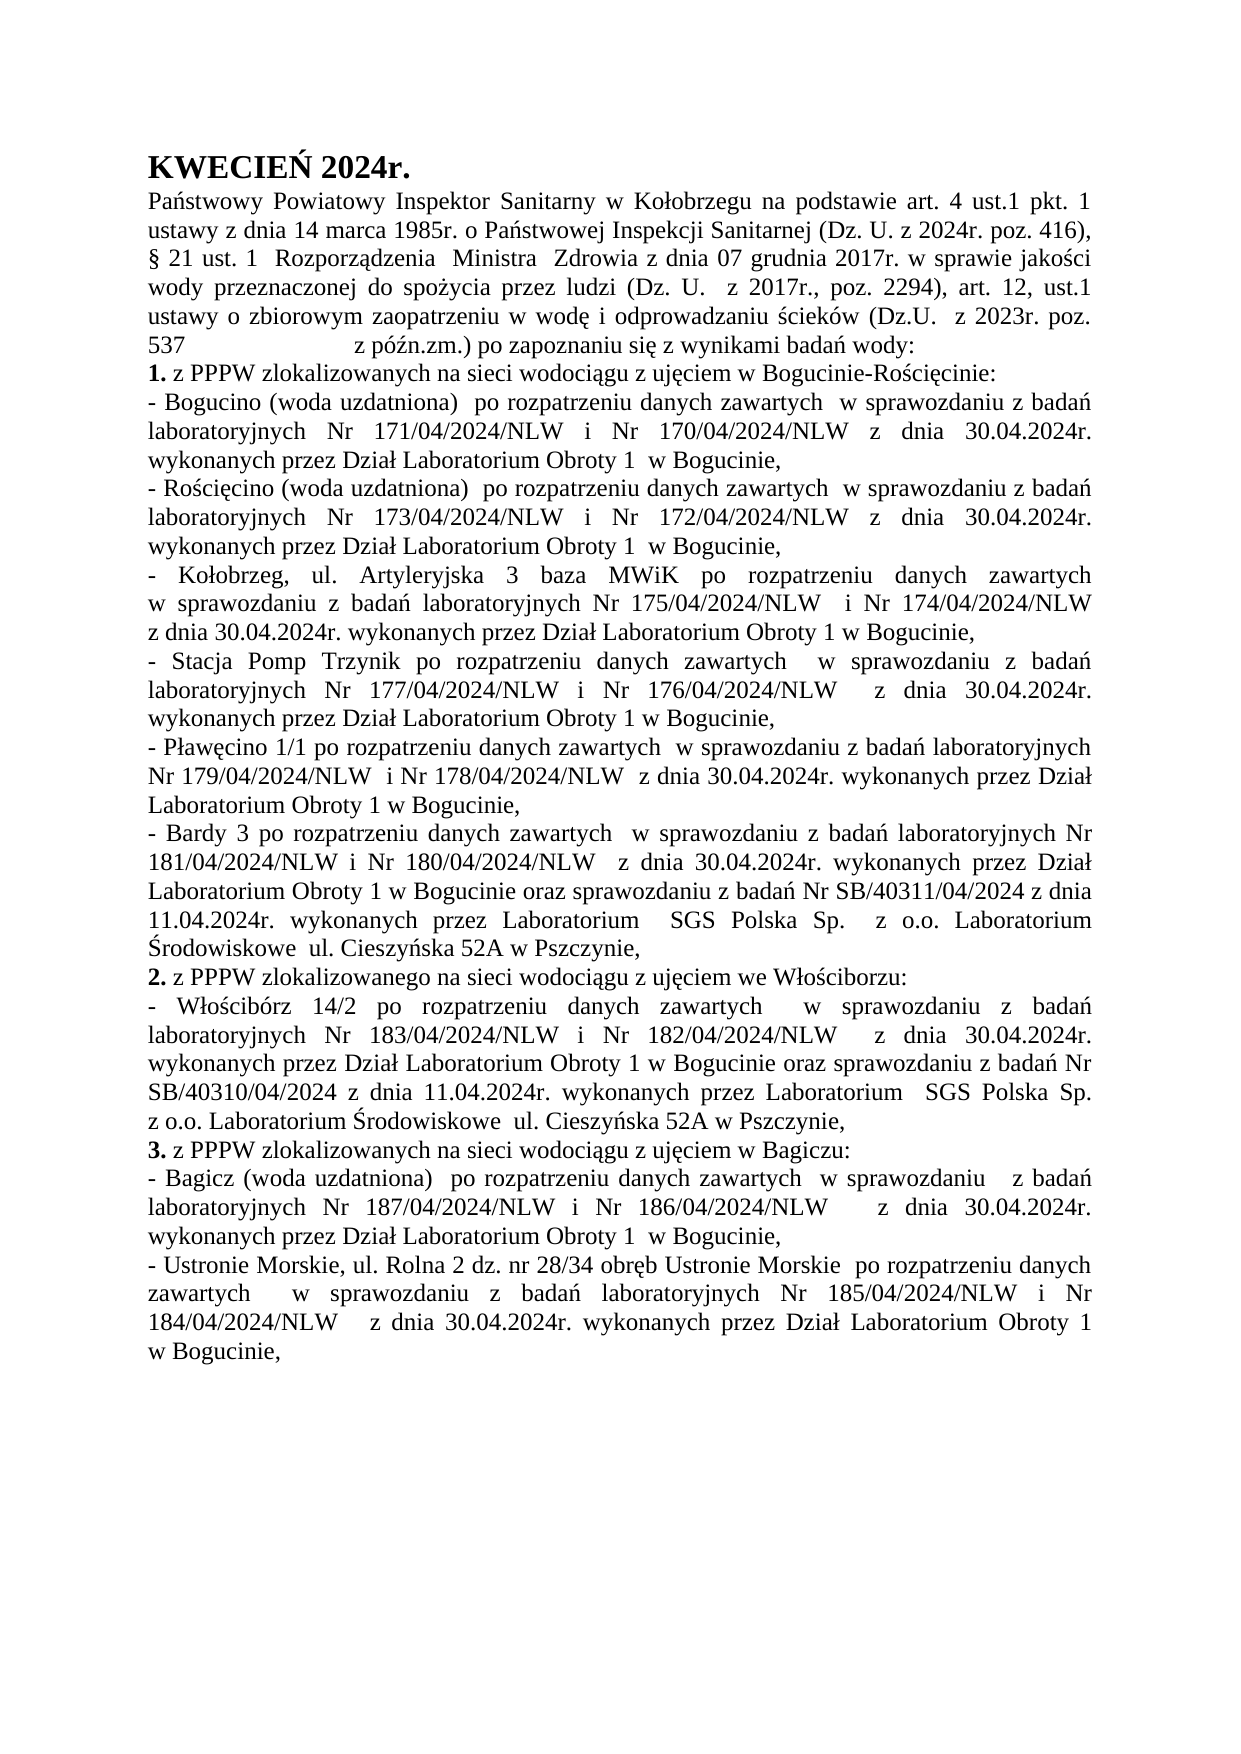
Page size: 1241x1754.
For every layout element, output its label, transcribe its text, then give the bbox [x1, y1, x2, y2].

text - Stacja Pomp Trzynik po rozpatrzeniu danych zawartych w sprawozdaniu z badań laboratoryjnych Nr 177/04/2024/NLW i Nr 176/04/2024/NLW z dnia 30.04.2024r. wykonanych przez Dział Laboratorium Obroty 1 w Bogucinie, [148, 646, 1093, 732]
text - Włościbórz 14/2 po rozpatrzeniu danych zawartych w sprawozdaniu z badań laboratoryjnych Nr 183/04/2024/NLW i Nr 182/04/2024/NLW z dnia 30.04.2024r. wykonanych przez Dział Laboratorium Obroty 1 w Bogucinie oraz sprawozdaniu z badań Nr SB/40310/04/2024 z dnia 11.04.2024r. wykonanych przez Laboratorium SGS Polska Sp. z o.o. Laboratorium Środowiskowe ul. Cieszyńska 52A w Pszczynie, [148, 991, 1093, 1135]
text - Bogucino (woda uzdatniona) po rozpatrzeniu danych zawartych w sprawozdaniu z badań laboratoryjnych Nr 171/04/2024/NLW i Nr 170/04/2024/NLW z dnia 30.04.2024r. wykonanych przez Dział Laboratorium Obroty 1 w Bogucinie, [148, 387, 1093, 473]
text 2. z PPPW zlokalizowanego na sieci wodociągu z ujęciem we Włościborzu: [148, 962, 1093, 991]
text - Bardy 3 po rozpatrzeniu danych zawartych w sprawozdaniu z badań laboratoryjnych Nr 181/04/2024/NLW i Nr 180/04/2024/NLW z dnia 30.04.2024r. wykonanych przez Dział Laboratorium Obroty 1 w Bogucinie oraz sprawozdaniu z badań Nr SB/40311/04/2024 z dnia 11.04.2024r. wykonanych przez Laboratorium SGS Polska Sp. z o.o. Laboratorium Środowiskowe ul. Cieszyńska 52A w Pszczynie, [148, 818, 1093, 962]
text KWECIEŃ 2024r. [148, 148, 1093, 186]
text - Kołobrzeg, ul. Artyleryjska 3 baza MWiK po rozpatrzeniu danych zawartych w sprawozdaniu z badań laboratoryjnych Nr 175/04/2024/NLW i Nr 174/04/2024/NLW z dnia 30.04.2024r. wykonanych przez Dział Laboratorium Obroty 1 w Bogucinie, [148, 560, 1093, 646]
text - Rościęcino (woda uzdatniona) po rozpatrzeniu danych zawartych w sprawozdaniu z badań laboratoryjnych Nr 173/04/2024/NLW i Nr 172/04/2024/NLW z dnia 30.04.2024r. wykonanych przez Dział Laboratorium Obroty 1 w Bogucinie, [148, 473, 1093, 560]
text 1. z PPPW zlokalizowanych na sieci wodociągu z ujęciem w Bogucinie-Rościęcinie: [148, 358, 1093, 387]
text - Ustronie Morskie, ul. Rolna 2 dz. nr 28/34 obręb Ustronie Morskie po rozpatrzeniu danych zawartych w sprawozdaniu z badań laboratoryjnych Nr 185/04/2024/NLW i Nr 184/04/2024/NLW z dnia 30.04.2024r. wykonanych przez Dział Laboratorium Obroty 1 w Bogucinie, [148, 1250, 1093, 1365]
text 3. z PPPW zlokalizowanych na sieci wodociągu z ujęciem w Bagiczu: [148, 1135, 1093, 1163]
text Państwowy Powiatowy Inspektor Sanitarny w Kołobrzegu na podstawie art. 4 ust.1 pkt. 1 ustawy z dnia 14 marca 1985r. o Państwowej Inspekcji Sanitarnej (Dz. U. z 2024r. poz. 416), § 21 ust. 1 Rozporządzenia Ministra Zdrowia z dnia 07 grudnia 2017r. w sprawie jakości wody przeznaczonej do spożycia przez ludzi (Dz. U. z 2017r., poz. 2294), art. 12, ust.1 ustawy o zbiorowym zaopatrzeniu w wodę i odprowadzaniu ścieków (Dz.U. z 2023r. poz. 537 z późn.zm.) po zapoznaniu się z wynikami badań wody: [148, 186, 1093, 358]
text - Bagicz (woda uzdatniona) po rozpatrzeniu danych zawartych w sprawozdaniu z badań laboratoryjnych Nr 187/04/2024/NLW i Nr 186/04/2024/NLW z dnia 30.04.2024r. wykonanych przez Dział Laboratorium Obroty 1 w Bogucinie, [148, 1163, 1093, 1250]
text - Pławęcino 1/1 po rozpatrzeniu danych zawartych w sprawozdaniu z badań laboratoryjnych Nr 179/04/2024/NLW i Nr 178/04/2024/NLW z dnia 30.04.2024r. wykonanych przez Dział Laboratorium Obroty 1 w Bogucinie, [148, 732, 1093, 818]
